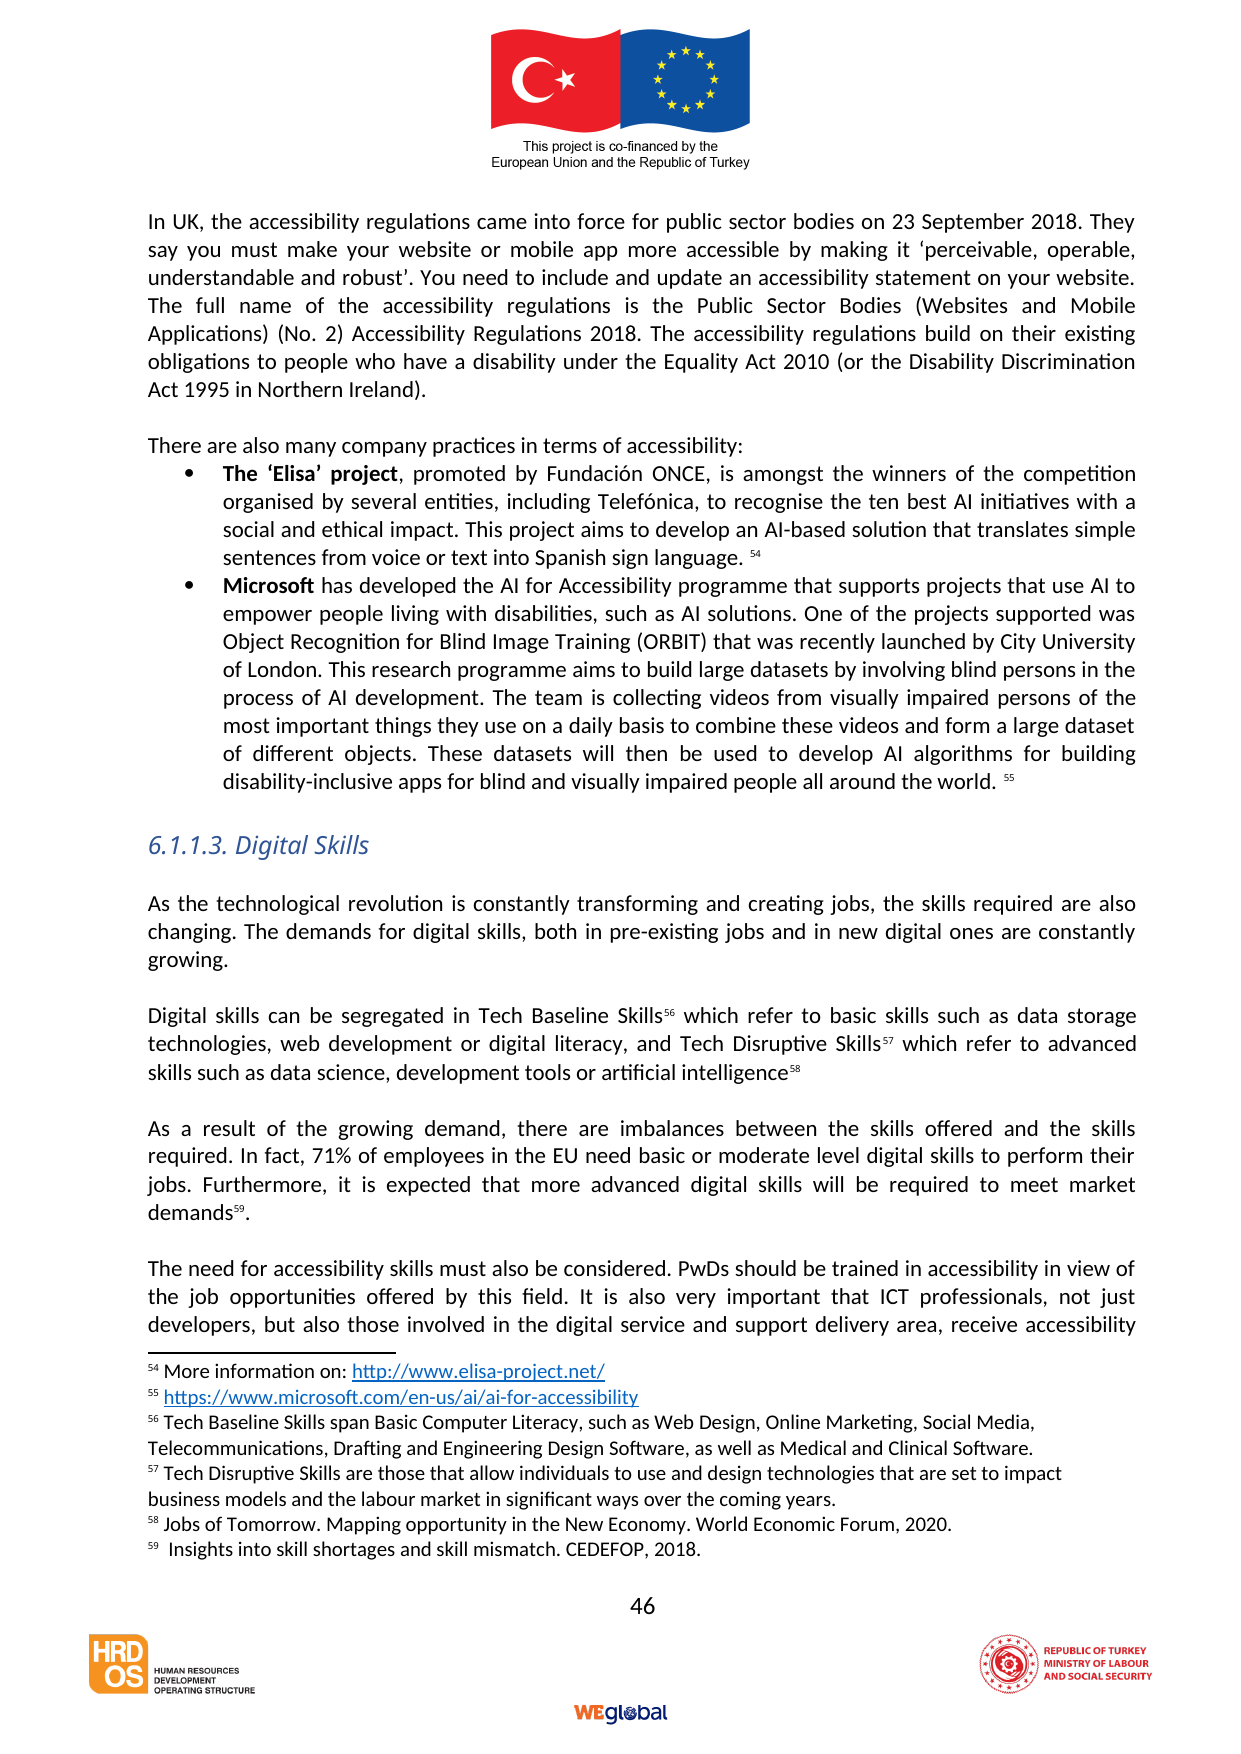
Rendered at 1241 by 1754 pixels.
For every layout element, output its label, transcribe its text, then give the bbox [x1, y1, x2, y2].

text In UK, the accessibility regulations came into force for public sector bodies on 23 September 2018. They say you must make your website or mobile app more accessible by making it ‘perceivable, operable, understandable and robust’. You need to include and update an accessibility statement on your website. The full name of the accessibility regulations is the Public Sector Bodies (Websites and Mobile Applications) (No. 2) Accessibility Regulations 2018. The accessibility regulations build on their existing obligations to people who have a disability under the Equality Act 2010 (or the Disability Discrimination Act 1995 in Northern Ireland). [148, 207, 1138, 403]
picture [0, 1606, 1241, 1754]
text Digital skills can be segregated in Tech Baseline Skills which refer to basic skills such as data storage technologies, web development or digital literacy, and Tech Disruptive Skills which refer to advanced skills such as data science, development tools or artificial intelligence [148, 1002, 1138, 1086]
list The ‘Elisa’ project, promoted by Fundación ONCE, is amongst the winners of the competition organised by several entities, including Telefónica, to recognise the ten best AI initiatives with a social and ethical impact. This project aims to develop an AI-based solution that translates simple sentences from voice or text into Spanish sign language. [185, 459, 1138, 571]
text As the technological revolution is constantly transforming and creating jobs, the skills required are also changing. The demands for digital skills, both in pre-existing jobs and in new digital ones are constantly growing. [148, 889, 1138, 973]
text As a result of the growing demand, there are imbalances between the skills offered and the skills required. In fact, 71% of employees in the EU need basic or moderate level digital skills to perform their jobs. Furthermore, it is expected that more advanced digital skills will be required to meet market demands. [148, 1114, 1138, 1226]
picture [645, 1606, 652, 1612]
text There are also many company practices in terms of accessibility: [148, 431, 1138, 459]
list Microsoft has developed the AI for Accessibility programme that supports projects that use AI to empower people living with disabilities, such as AI solutions. One of the projects supported was Object Recognition for Blind Image Training (ORBIT) that was recently launched by City University of London. This research programme aims to build large datasets by involving blind persons in the process of AI development. The team is collecting videos from visually impaired persons of the most important things they use on a daily basis to combine these videos and form a large dataset of different objects. These datasets will then be used to develop AI algorithms for building disability-inclusive apps for blind and visually impaired people all around the world. [185, 571, 1138, 795]
subtitle 6.1.1.3. Digital Skills [148, 827, 1138, 861]
picture [88, 0, 1152, 207]
